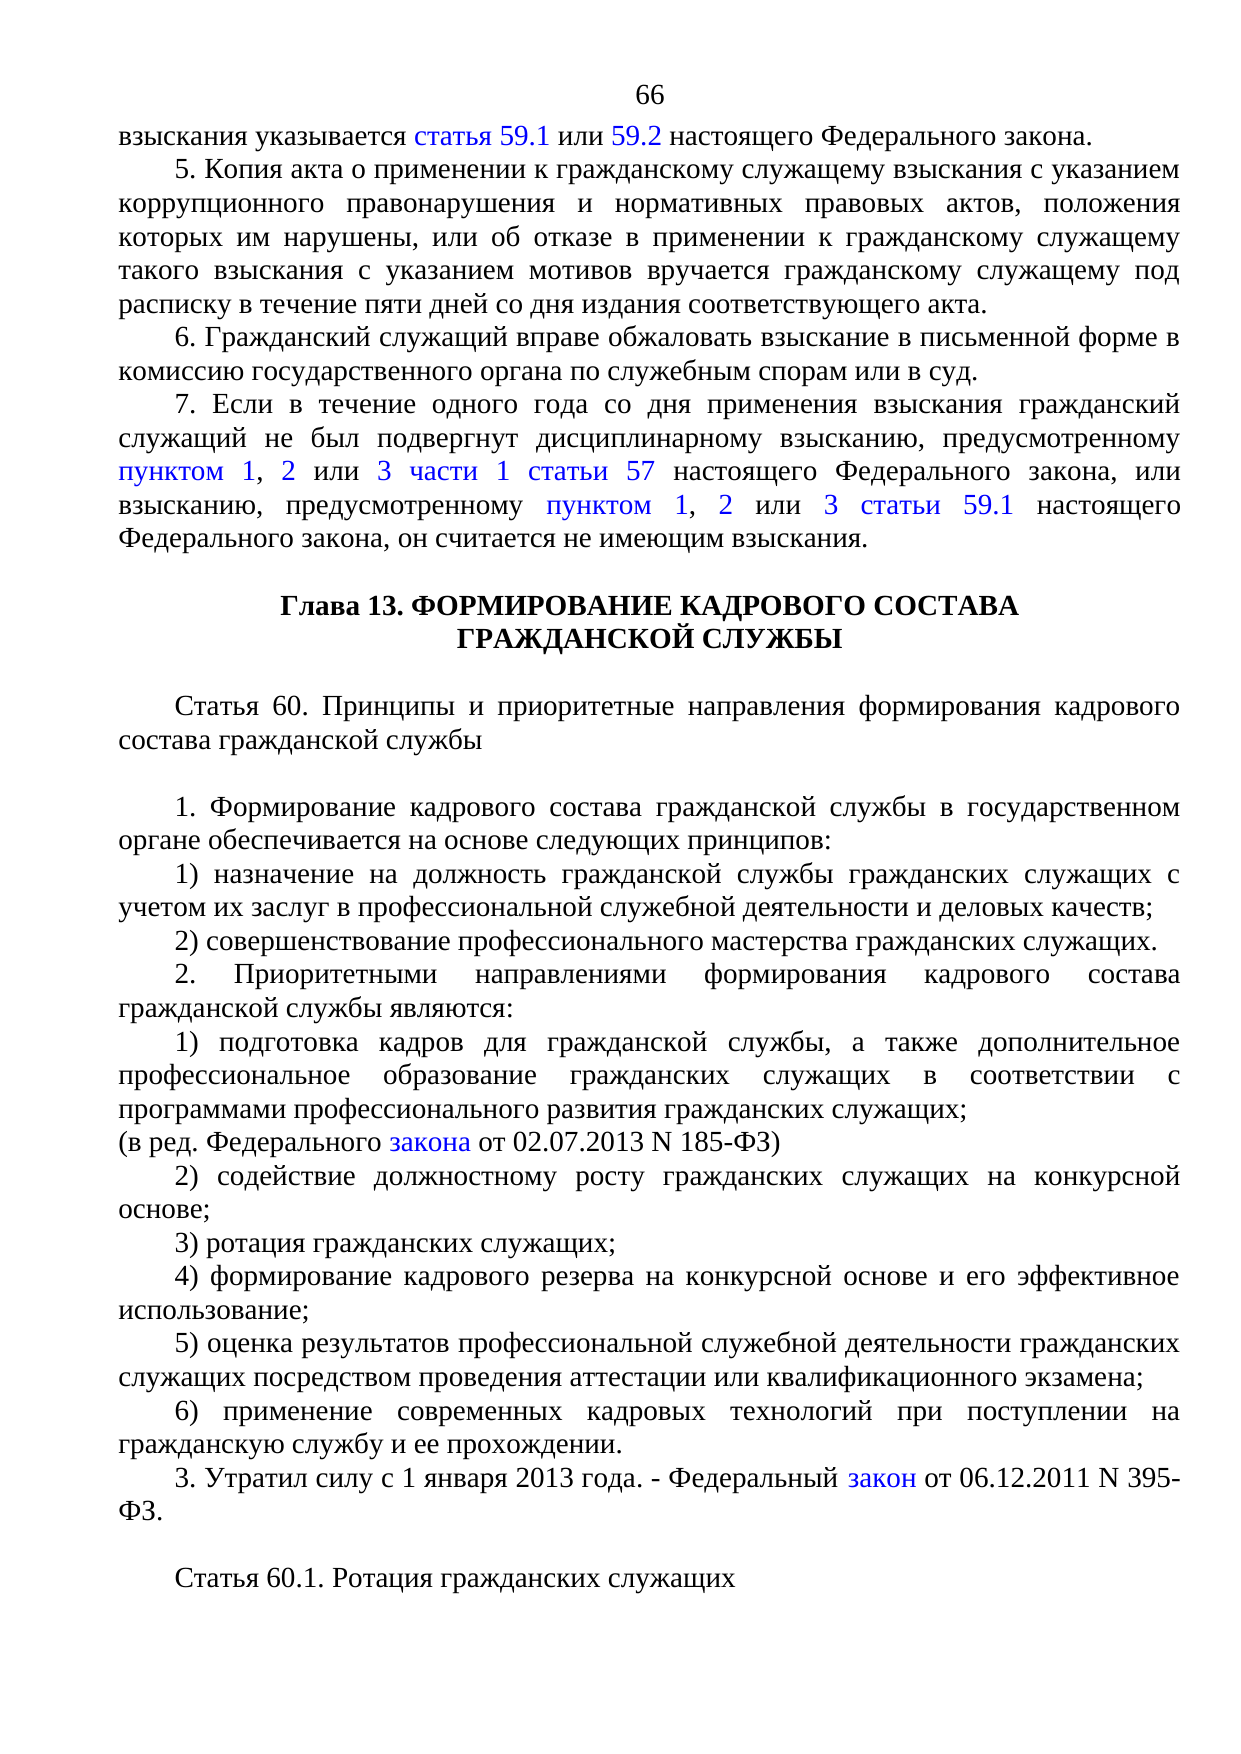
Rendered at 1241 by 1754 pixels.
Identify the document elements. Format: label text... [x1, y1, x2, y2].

text Статья 60.1. Ротация гражданских служащих [118, 1560, 1181, 1594]
text 1) назначение на должность гражданской службы гражданских служащих с учетом их заслуг в профессиональной служебной деятельности и деловых качеств; [118, 856, 1181, 923]
text Статья 60. Принципы и приоритетные направления формирования кадрового состава гражданской службы [118, 688, 1181, 755]
text 2. Приоритетными направлениями формирования кадрового состава гражданской службы являются: [118, 957, 1181, 1024]
text 5. Копия акта о применении к гражданскому служащему взыскания с указанием коррупционного правонарушения и нормативных правовых актов, положения которых им нарушены, или об отказе в применении к гражданскому служащему такого взыскания с указанием мотивов вручается гражданскому служащему под расписку в течение пяти дней со дня издания соответствующего акта. [118, 152, 1181, 319]
text 4) формирование кадрового резерва на конкурсной основе и его эффективное использование; [118, 1258, 1181, 1326]
text 2) содействие должностному росту гражданских служащих на конкурсной основе; [118, 1158, 1181, 1225]
text 2) совершенствование профессионального мастерства гражданских служащих. [118, 923, 1181, 957]
text 7. Если в течение одного года со дня применения взыскания гражданский служащий не был подвергнут дисциплинарному взысканию, предусмотренному пунктом 1, 2 или 3 части 1 статьи 57 настоящего Федерального закона, или взысканию, предусмотренному пунктом 1, 2 или 3 статьи 59.1 настоящего Федерального закона, он считается не имеющим взыскания. [118, 386, 1181, 554]
text 6. Гражданский служащий вправе обжаловать взыскание в письменной форме в комиссию государственного органа по служебным спорам или в суд. [118, 319, 1181, 386]
text 3. Утратил силу с 1 января 2013 года. - Федеральный закон от 06.12.2011 N 395-ФЗ. [118, 1460, 1181, 1527]
text Глава 13. ФОРМИРОВАНИЕ КАДРОВОГО СОСТАВА [118, 588, 1181, 621]
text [118, 118, 1181, 152]
text ГРАЖДАНСКОЙ СЛУЖБЫ [118, 621, 1181, 655]
text 6) применение современных кадровых технологий при поступлении на гражданскую службу и ее прохождении. [118, 1393, 1181, 1460]
text 1. Формирование кадрового состава гражданской службы в государственном органе обеспечивается на основе следующих принципов: [118, 789, 1181, 856]
text 5) оценка результатов профессиональной служебной деятельности гражданских служащих посредством проведения аттестации или квалификационного экзамена; [118, 1326, 1181, 1393]
text 3) ротация гражданских служащих; [118, 1225, 1181, 1258]
text (в ред. Федерального закона от 02.07.2013 N 185-ФЗ) [118, 1124, 1181, 1158]
text 1) подготовка кадров для гражданской службы, а также дополнительное профессиональное образование гражданских служащих в соответствии с программами профессионального развития гражданских служащих; [118, 1024, 1181, 1124]
